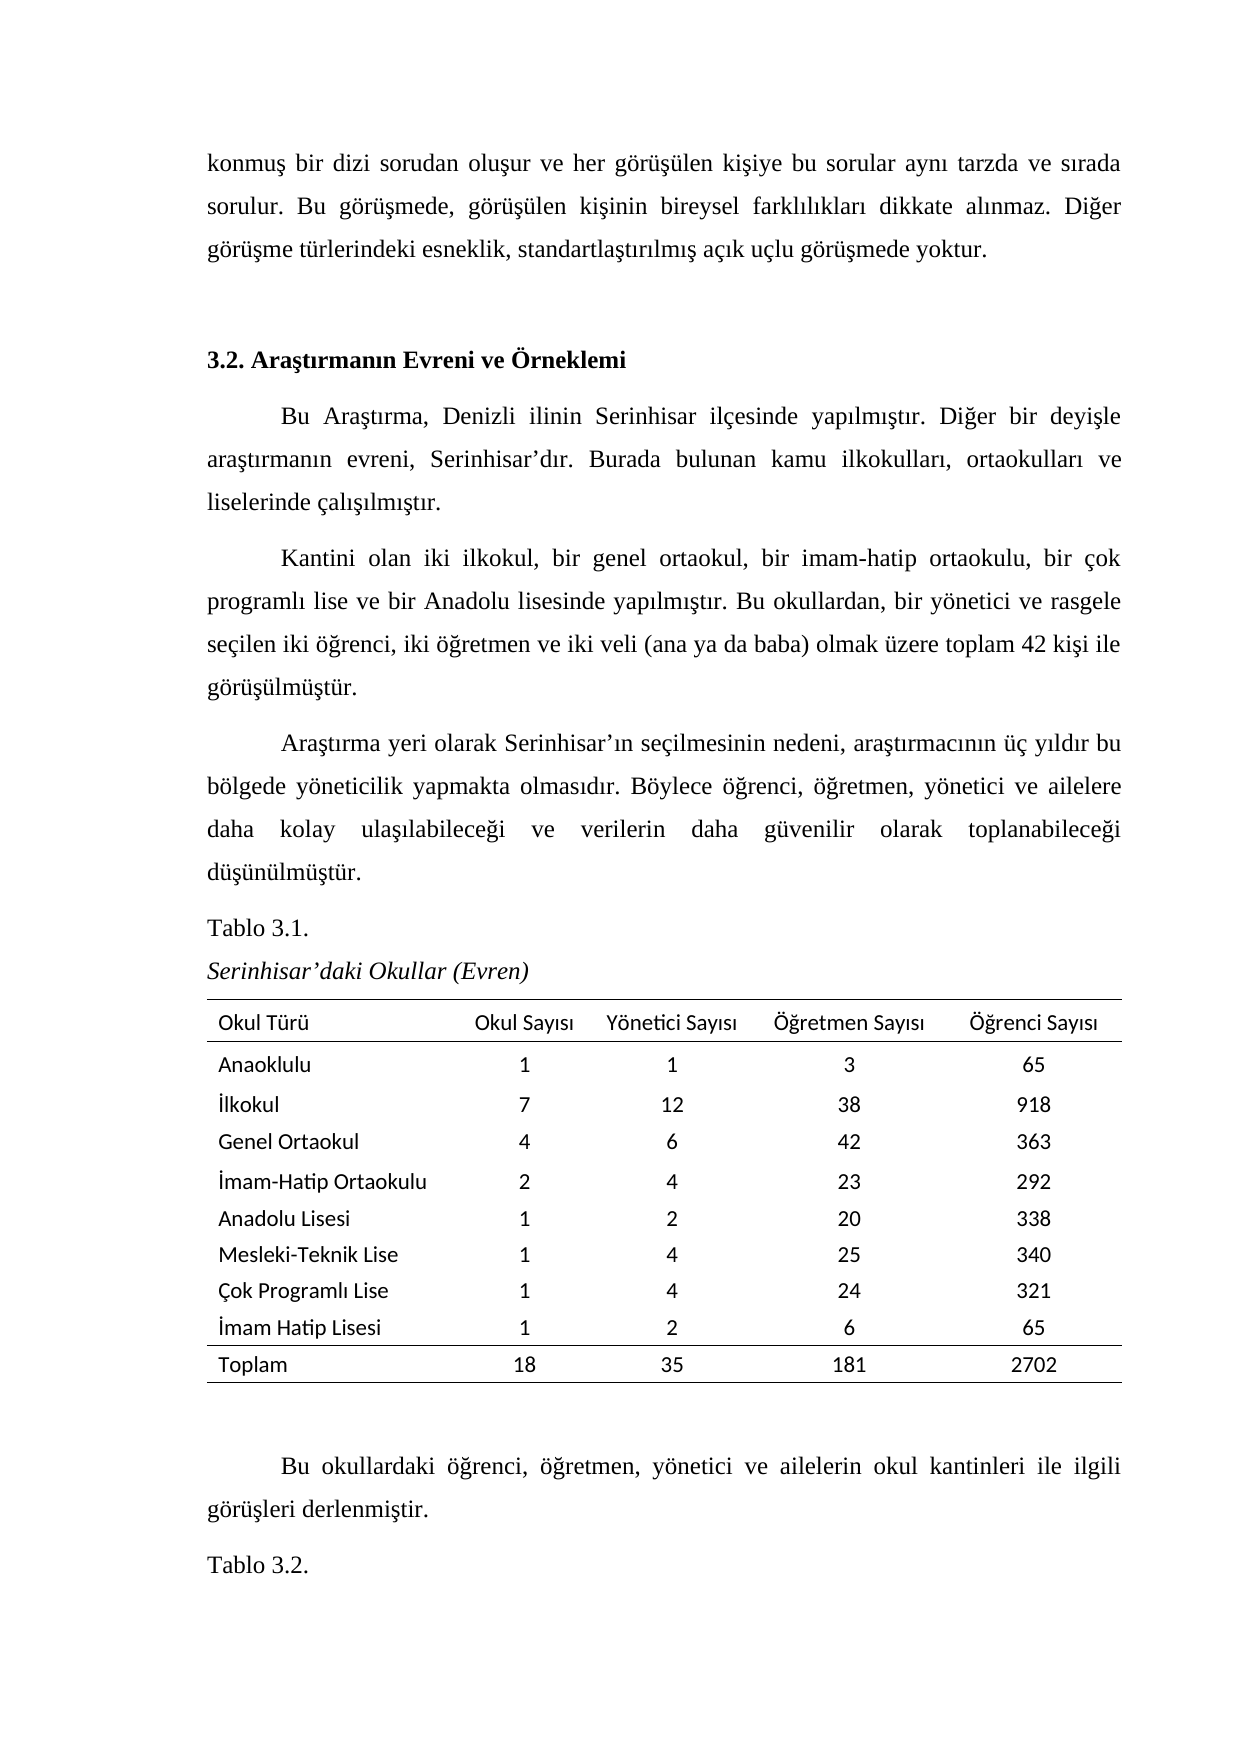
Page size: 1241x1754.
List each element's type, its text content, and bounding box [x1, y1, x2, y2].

table_cell 18 [458, 1346, 591, 1382]
text Araştırma yeri olarak Serinhisar’ın seçilmesinin nedeni, araştırmacının üç yıldır bu bölgede yöneticilik yapmakta olmasıdır. Böylece öğrenci, öğretmen, yönetici ve ailelere daha kolay ulaşılabileceği ve verilerin daha güvenilir olarak toplanabileceği düşünülmüştür. [207, 728, 1122, 886]
table_header Yönetici Sayısı [591, 1000, 753, 1041]
table_cell 292 [945, 1159, 1122, 1199]
table_cell 12 [591, 1082, 753, 1123]
table_cell 2 [591, 1309, 753, 1345]
table_cell 4 [591, 1159, 753, 1199]
table_cell Anaoklulu [207, 1042, 458, 1082]
table_cell 20 [753, 1200, 945, 1236]
table_cell 2702 [945, 1346, 1122, 1382]
table_cell 38 [753, 1082, 945, 1123]
text 3.2. Araştırmanın Evreni ve Örneklemi [207, 345, 1122, 374]
table_cell 1 [458, 1309, 591, 1345]
table_cell 65 [945, 1042, 1122, 1082]
table_header Öğrenci Sayısı [945, 1000, 1122, 1041]
table_cell 363 [945, 1123, 1122, 1159]
table_cell Çok Programlı Lise [207, 1272, 458, 1308]
table_cell İmam-Hatip Ortaokulu [207, 1159, 458, 1199]
table_cell 6 [591, 1123, 753, 1159]
table_header Öğretmen Sayısı [753, 1000, 945, 1041]
table_cell 65 [945, 1309, 1122, 1345]
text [207, 148, 1122, 263]
text Serinhisar’daki Okullar (Evren) [207, 956, 1122, 984]
table_cell 7 [458, 1082, 591, 1123]
table_cell 918 [945, 1082, 1122, 1123]
table_cell 340 [945, 1236, 1122, 1272]
table_cell 2 [591, 1200, 753, 1236]
table_cell 24 [753, 1272, 945, 1308]
table_cell İmam Hatip Lisesi [207, 1309, 458, 1345]
table_cell 321 [945, 1272, 1122, 1308]
table_cell 1 [458, 1236, 591, 1272]
table_cell İlkokul [207, 1082, 458, 1123]
table_cell 25 [753, 1236, 945, 1272]
table_cell 2 [458, 1159, 591, 1199]
table_cell 1 [458, 1042, 591, 1082]
text Tablo 3.1. [207, 913, 1122, 941]
table_header Okul Sayısı [458, 1000, 591, 1041]
table_cell 181 [753, 1346, 945, 1382]
table_cell 6 [753, 1309, 945, 1345]
table_cell 1 [458, 1272, 591, 1308]
table_cell 23 [753, 1159, 945, 1199]
table_cell 4 [591, 1236, 753, 1272]
table_cell 1 [591, 1042, 753, 1082]
table_cell 42 [753, 1123, 945, 1159]
table_cell Anadolu Lisesi [207, 1200, 458, 1236]
table_cell Toplam [207, 1346, 458, 1382]
table_cell 35 [591, 1346, 753, 1382]
text Bu Araştırma, Denizli ilinin Serinhisar ilçesinde yapılmıştır. Diğer bir deyişle araştırmanın evreni, Serinhisar’dır. Burada bulunan kamu ilkokulları, ortaokulları ve liselerinde çalışılmıştır. [207, 401, 1122, 516]
text Bu okullardaki öğrenci, öğretmen, yönetici ve ailelerin okul kantinleri ile ilgili görüşleri derlenmiştir. [207, 1451, 1122, 1523]
table_cell Genel Ortaokul [207, 1123, 458, 1159]
table_cell 3 [753, 1042, 945, 1082]
table_header Okul Türü [207, 1000, 458, 1041]
text Tablo 3.2. [207, 1550, 1122, 1579]
table_cell 4 [591, 1272, 753, 1308]
text Kantini olan iki ilkokul, bir genel ortaokul, bir imam-hatip ortaokulu, bir çok programlı lise ve bir Anadolu lisesinde yapılmıştır. Bu okullardan, bir yönetici ve rasgele seçilen iki öğrenci, iki öğretmen ve iki veli (ana ya da baba) olmak üzere toplam 42 kişi ile görüşülmüştür. [207, 543, 1122, 701]
table_cell 338 [945, 1200, 1122, 1236]
table_cell Mesleki-Teknik Lise [207, 1236, 458, 1272]
table_cell 4 [458, 1123, 591, 1159]
table_cell 1 [458, 1200, 591, 1236]
